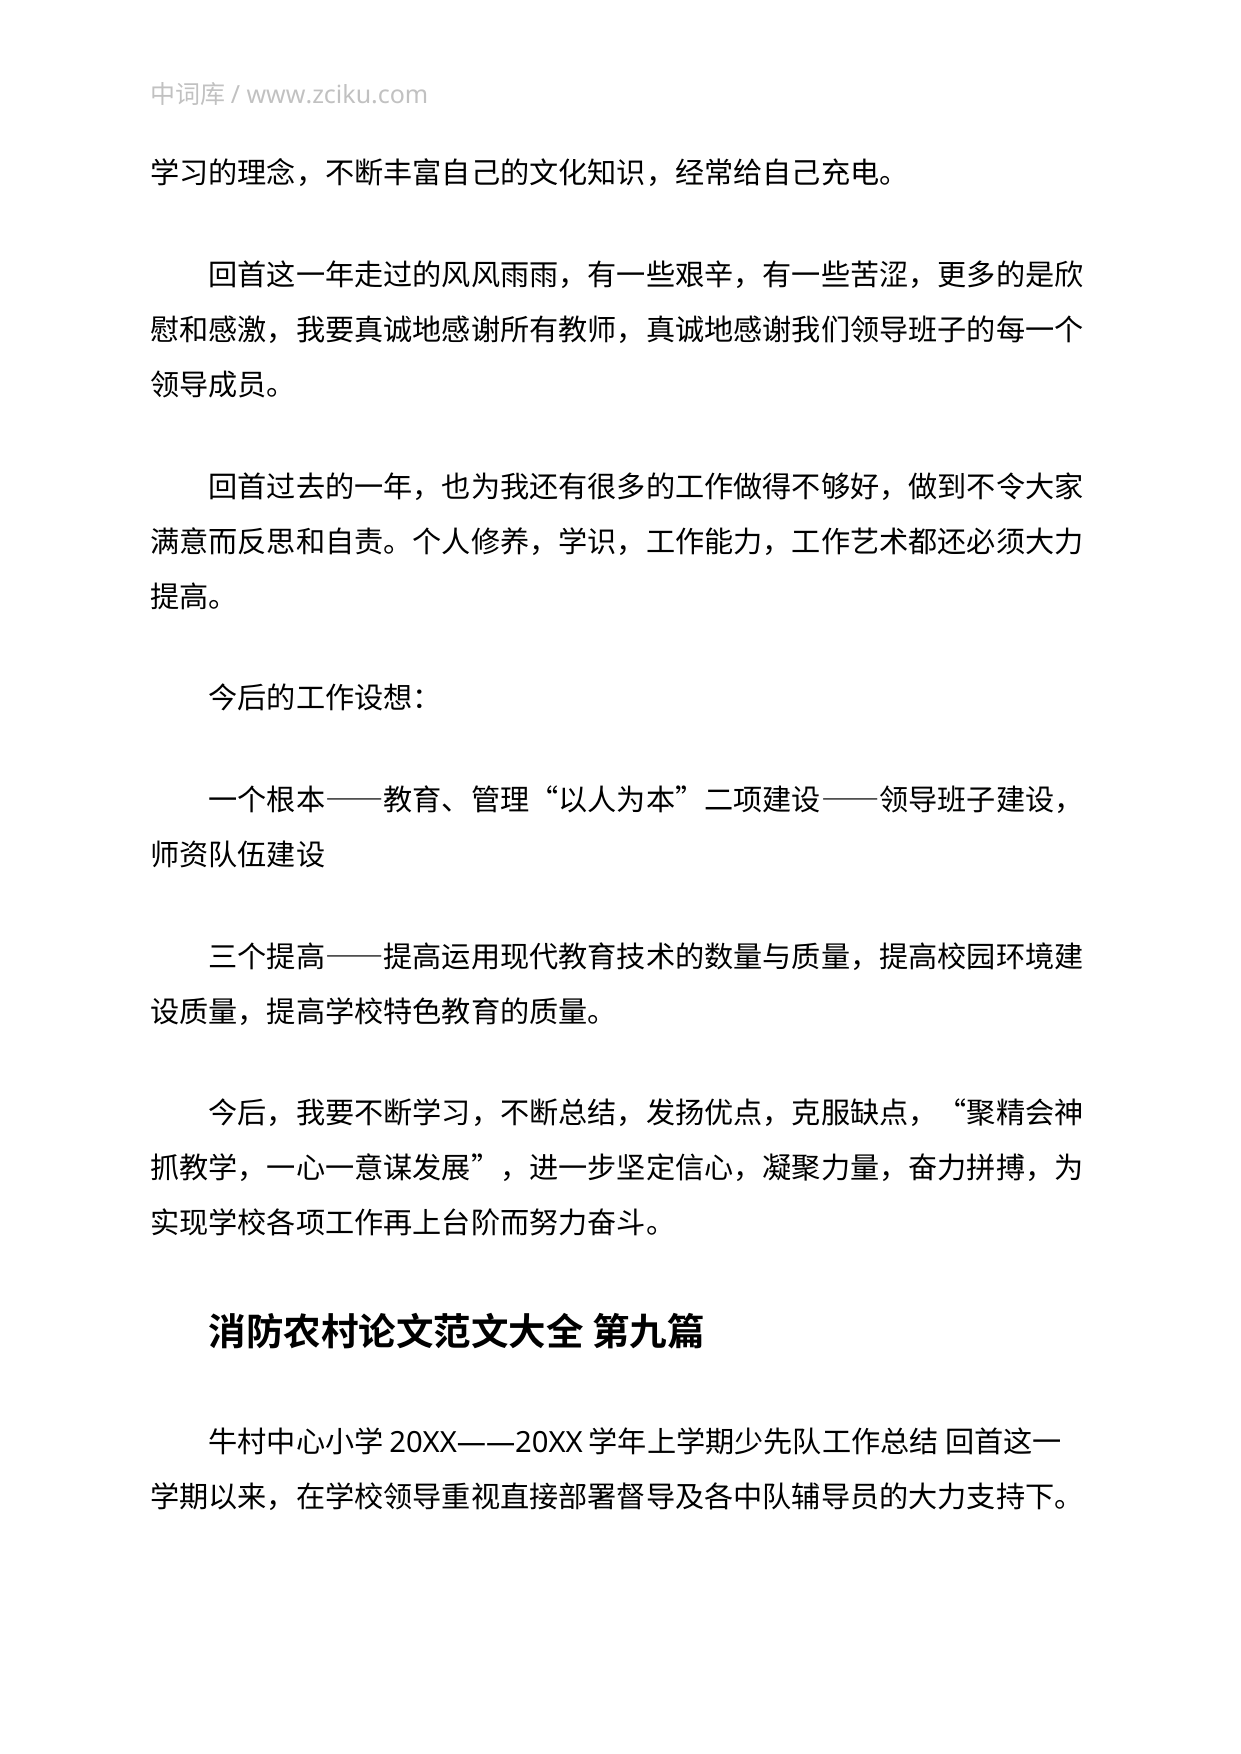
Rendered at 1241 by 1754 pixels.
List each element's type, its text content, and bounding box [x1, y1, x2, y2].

text 三个提高——提高运用现代教育技术的数量与质量，提高校园环境建设质量，提高学校特色教育的质量。 [150, 933, 1090, 1031]
text 一个根本——教育、管理“以人为本”二项建设——领导班子建设，师资队伍建设 [150, 777, 1090, 874]
text 回首过去的一年，也为我还有很多的工作做得不够好，做到不令大家满意而反思和自责。个人修养，学识，工作能力，工作艺术都还必须大力提高。 [150, 463, 1090, 615]
text 今后，我要不断学习，不断总结，发扬优点，克服缺点，“聚精会神抓教学，一心一意谋发展”，进一步坚定信心，凝聚力量，奋力拼搏，为实现学校各项工作再上台阶而努力奋斗。 [150, 1090, 1090, 1242]
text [150, 150, 1090, 192]
text 牛村中心小学20XX——20XX学年上学期少先队工作总结 回首这一学期以来，在学校领导重视直接部署督导及各中队辅导员的大力支持下。 [150, 1419, 1090, 1516]
text 回首这一年走过的风风雨雨，有一些艰辛，有一些苦涩，更多的是欣慰和感激，我要真诚地感谢所有教师，真诚地感谢我们领导班子的每一个领导成员。 [150, 252, 1090, 404]
text 今后的工作设想： [150, 675, 1090, 717]
text 消防农村论文范文大全 第九篇 [150, 1302, 1090, 1356]
